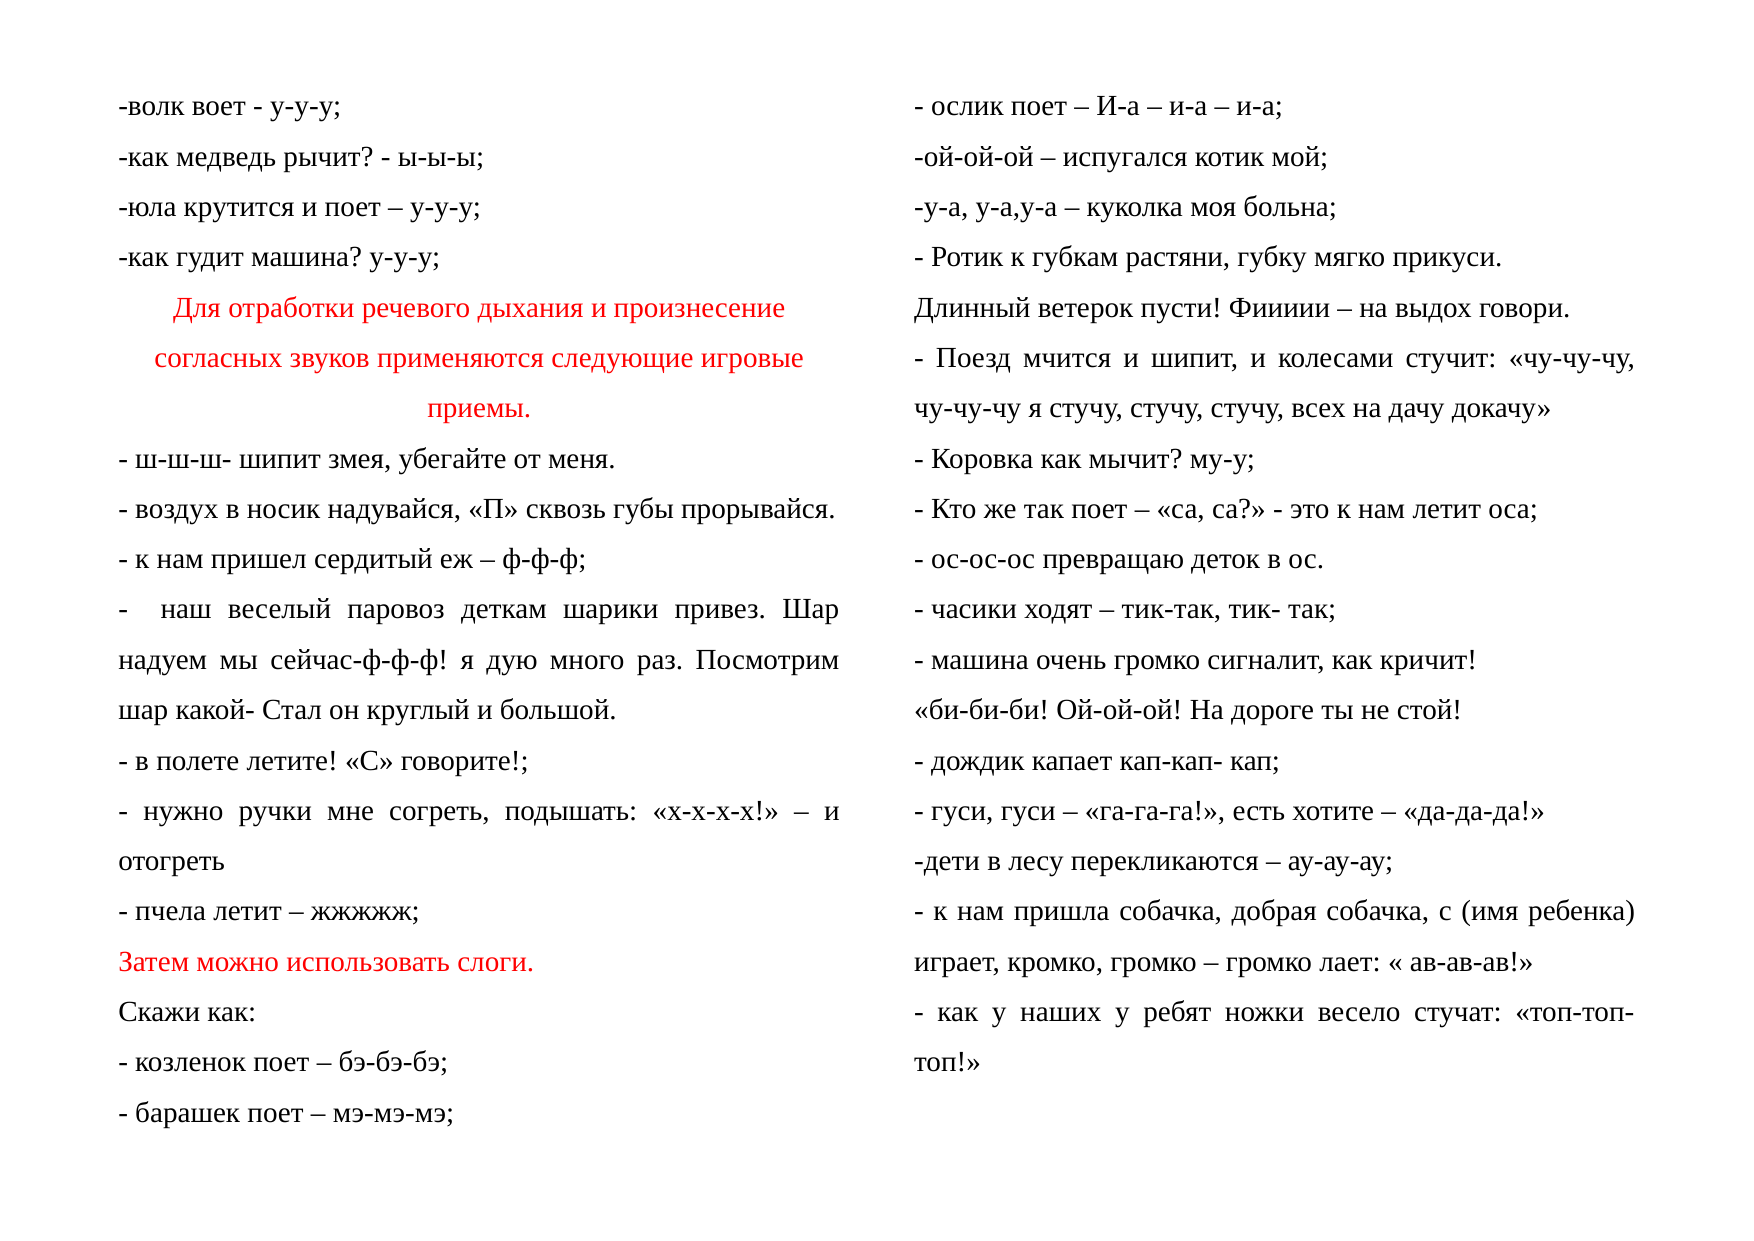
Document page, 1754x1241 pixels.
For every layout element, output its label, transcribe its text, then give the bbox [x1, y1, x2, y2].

text Скажи как: [118, 994, 840, 1028]
text -юла крутится и поет – у-у-у; [118, 189, 840, 223]
text - барашек поет – мэ-мэ-мэ; [118, 1095, 840, 1128]
text - машина очень громко сигналит, как кричит! [914, 642, 1636, 676]
text -волк воет - у-у-у; [118, 88, 840, 122]
text - воздух в носик надувайся, «П» сквозь губы прорывайся. [118, 491, 840, 524]
text - ос-ос-ос превращаю деток в ос. [914, 541, 1636, 575]
text - Коровка как мычит? му-у; [914, 441, 1636, 474]
text - к нам пришла собачка, добрая собачка, с (имя ребенка) играет, кромко, громко – громко лает: « ав-ав-ав!» [914, 893, 1636, 977]
text -ой-ой-ой – испугался котик мой; [914, 139, 1636, 172]
text - Поезд мчится и шипит, и колесами стучит: «чу-чу-чу, чу-чу-чу я стучу, стучу, стучу, всех на дачу докачу» [914, 340, 1636, 424]
text -дети в лесу перекликаются – ау-ау-ау; [914, 843, 1636, 877]
text Затем можно использовать слоги. [118, 944, 840, 977]
text - нужно ручки мне согреть, подышать: «х-х-х-х!» – и отогреть [118, 793, 840, 877]
text - как у наших у ребят ножки весело стучат: «топ-топ-топ!» [914, 994, 1636, 1078]
text - часики ходят – тик-так, тик- так; [914, 592, 1636, 625]
text - ослик поет – И-а – и-а – и-а; [914, 88, 1636, 122]
text Для отработки речевого дыхания и произнесение согласных звуков применяются следующие игровые приемы. [118, 290, 840, 424]
text -как медведь рычит? - ы-ы-ы; [118, 139, 840, 172]
text - наш веселый паровоз деткам шарики привез. Шар надуем мы сейчас-ф-ф-ф! я дую много раз. Посмотрим шар какой- Стал он круглый и большой. [118, 592, 840, 726]
text - Кто же так поет – «са, са?» - это к нам летит оса; [914, 491, 1636, 524]
text - Ротик к губкам растяни, губку мягко прикуси. [914, 239, 1636, 273]
text - дождик капает кап-кап- кап; [914, 743, 1636, 776]
text - к нам пришел сердитый еж – ф-ф-ф; [118, 541, 840, 575]
text Длинный ветерок пусти! Фиииии – на выдох говори. [914, 290, 1636, 323]
text -у-а, у-а,у-а – куколка моя больна; [914, 189, 1636, 223]
text - козленок поет – бэ-бэ-бэ; [118, 1044, 840, 1078]
text -как гудит машина? у-у-у; [118, 239, 840, 273]
text - гуси, гуси – «га-га-га!», есть хотите – «да-да-да!» [914, 793, 1636, 826]
text - в полете летите! «С» говорите!; [118, 743, 840, 776]
text - пчела летит – жжжжж; [118, 893, 840, 927]
text - ш-ш-ш- шипит змея, убегайте от меня. [118, 441, 840, 474]
text «би-би-би! Ой-ой-ой! На дороге ты не стой! [914, 692, 1636, 726]
